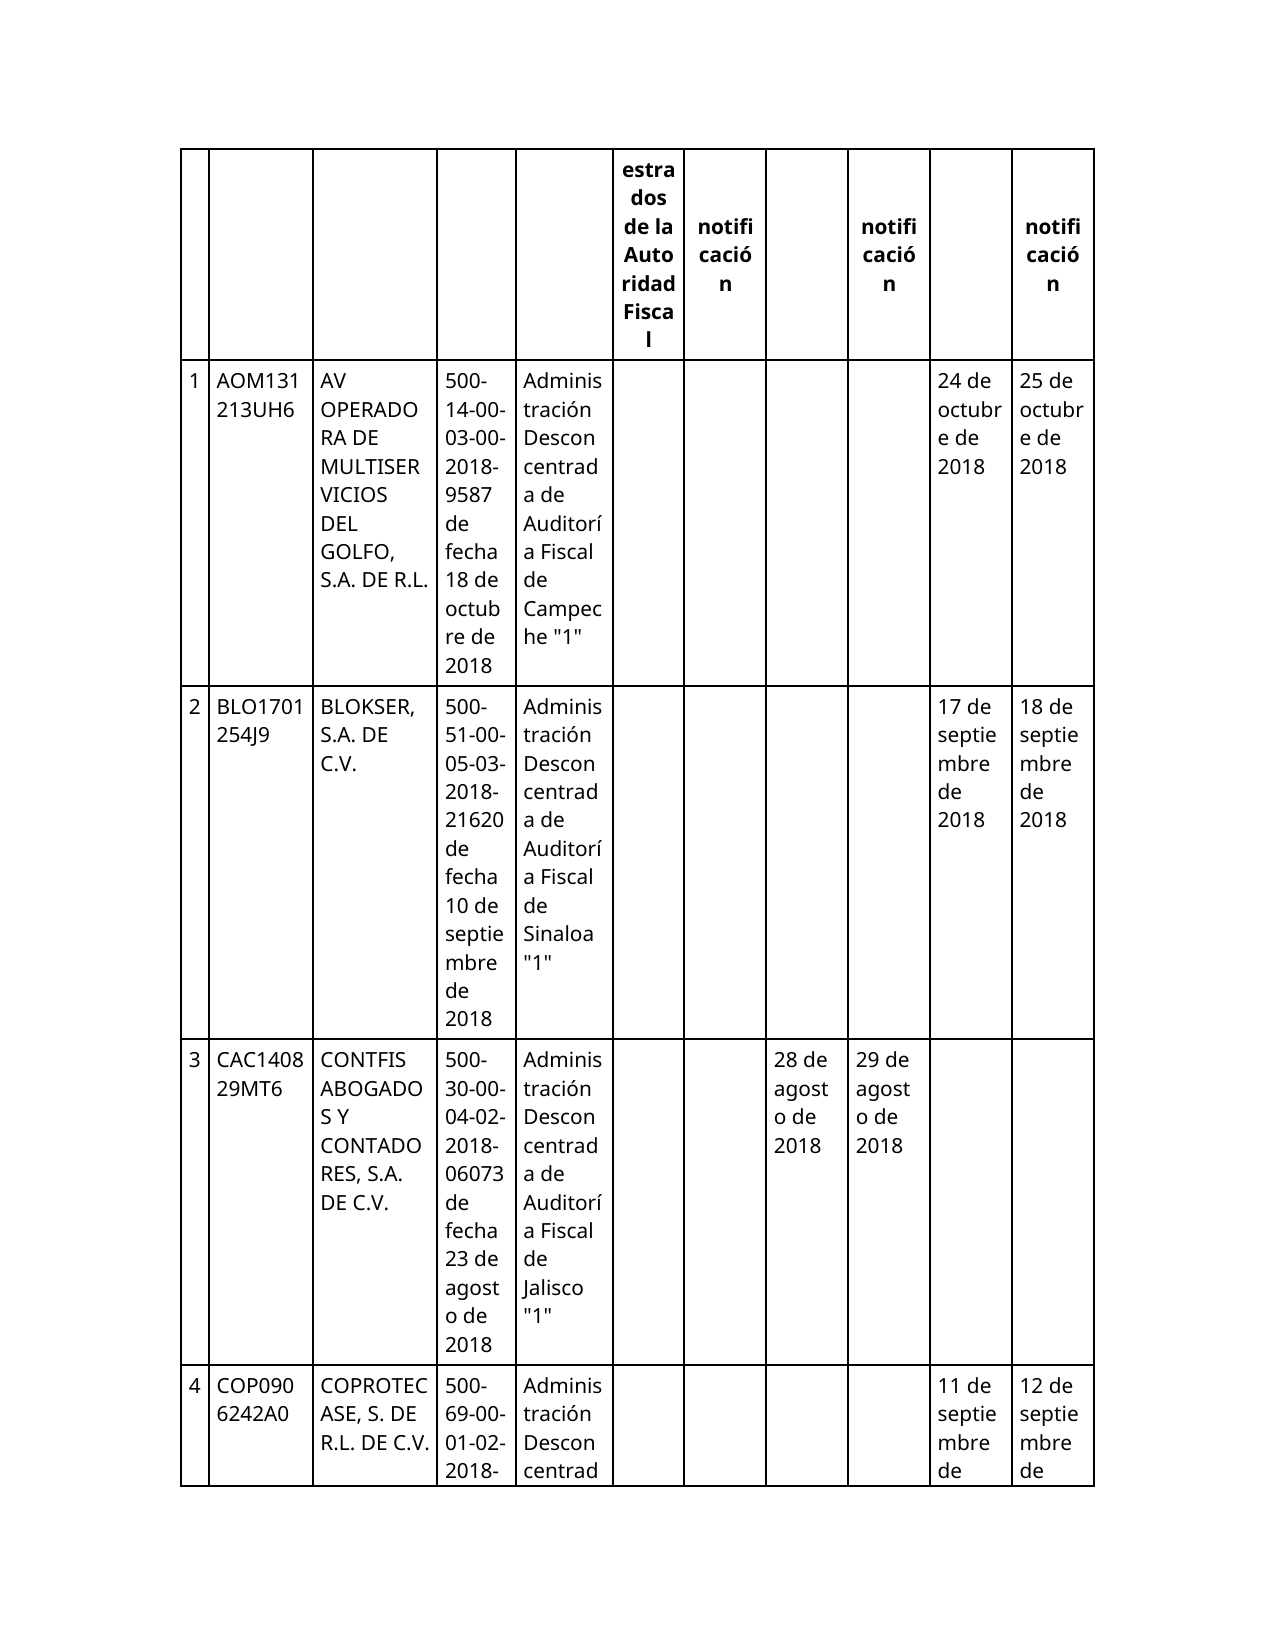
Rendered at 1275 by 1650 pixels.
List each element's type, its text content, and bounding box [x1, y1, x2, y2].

table_cell [849, 361, 929, 684]
table_cell 500-30-00-04-02-2018-06073 de fecha 23 de agosto de 2018 [438, 1040, 515, 1363]
table_cell [849, 687, 929, 1038]
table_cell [614, 150, 683, 359]
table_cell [767, 150, 847, 359]
table_cell [1013, 1040, 1093, 1363]
table_cell Administración Desconcentrada de Auditoría Fiscal de Sinaloa "1" [517, 687, 612, 1038]
table_cell COP0906242A0 [210, 1366, 312, 1484]
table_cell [931, 1366, 1011, 1484]
table_cell [849, 1366, 929, 1484]
table_cell [685, 361, 765, 684]
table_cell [685, 150, 765, 359]
table_cell [614, 687, 683, 1038]
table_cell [438, 1366, 515, 1484]
table_cell AV OPERADORA DE MULTISERVICIOS DEL GOLFO, S.A. DE R.L. [314, 361, 436, 684]
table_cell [1013, 150, 1093, 359]
table_cell CAC140829MT6 [210, 1040, 312, 1363]
table_cell [767, 361, 847, 684]
table_cell [614, 1040, 683, 1363]
table_cell Administración Desconcentrada de Auditoría Fiscal de Jalisco "1" [517, 1040, 612, 1363]
table_cell BLOKSER, S.A. DE C.V. [314, 687, 436, 1038]
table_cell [314, 1366, 436, 1484]
table_cell 24 de octubre de 2018 [931, 361, 1011, 684]
table_cell 1 [182, 361, 208, 684]
table_cell 4 [182, 1366, 208, 1484]
table_cell [685, 687, 765, 1038]
table_cell [685, 1366, 765, 1484]
table_cell 17 de septiembre de 2018 [931, 687, 1011, 1038]
table_cell [685, 1040, 765, 1363]
table_cell 2 [182, 687, 208, 1038]
table_cell 28 de agosto de 2018 [767, 1040, 847, 1363]
table_cell BLO1701254J9 [210, 687, 312, 1038]
table_cell [614, 1366, 683, 1484]
table_cell 29 de agosto de 2018 [849, 1040, 929, 1363]
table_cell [1013, 1366, 1093, 1484]
table_cell 500-14-00-03-00-2018-9587 de fecha 18 de octubre de 2018 [438, 361, 515, 684]
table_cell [931, 150, 1011, 359]
table_cell 3 [182, 1040, 208, 1363]
table_cell 500-51-00-05-03-2018-21620 de fecha 10 de septiembre de 2018 [438, 687, 515, 1038]
table_cell [931, 1040, 1011, 1363]
table_cell 25 de octubre de 2018 [1013, 361, 1093, 684]
table_cell [767, 687, 847, 1038]
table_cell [849, 150, 929, 359]
table_cell CONTFIS ABOGADOS Y CONTADORES, S.A. DE C.V. [314, 1040, 436, 1363]
table_cell [767, 1366, 847, 1484]
table_cell Administración Desconcentrada de Auditoría Fiscal de Campeche "1" [517, 361, 612, 684]
table_cell 18 de septiembre de 2018 [1013, 687, 1093, 1038]
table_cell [517, 1366, 612, 1484]
table_cell [614, 361, 683, 684]
table_cell AOM131213UH6 [210, 361, 312, 684]
